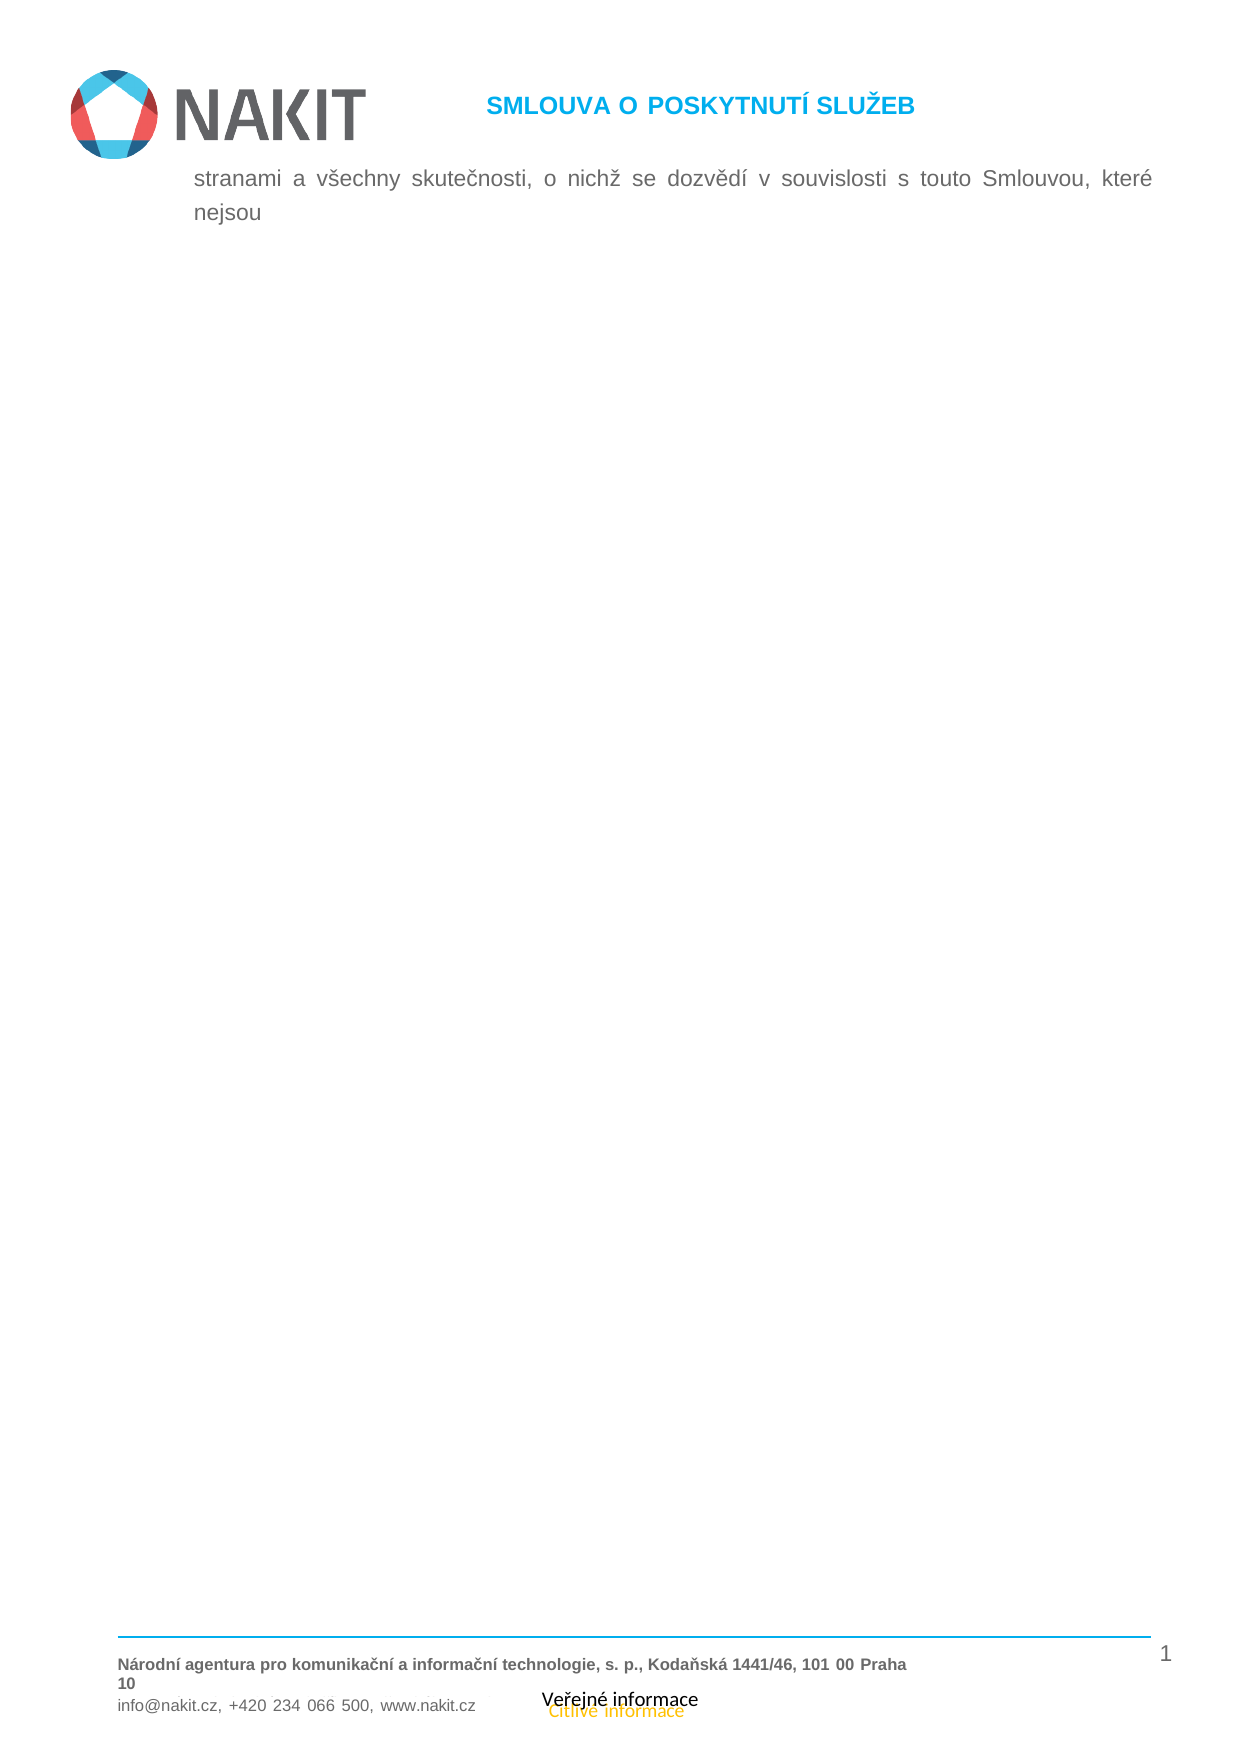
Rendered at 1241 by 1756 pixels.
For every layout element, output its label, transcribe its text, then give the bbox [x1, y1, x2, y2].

picture [70, 70, 366, 159]
